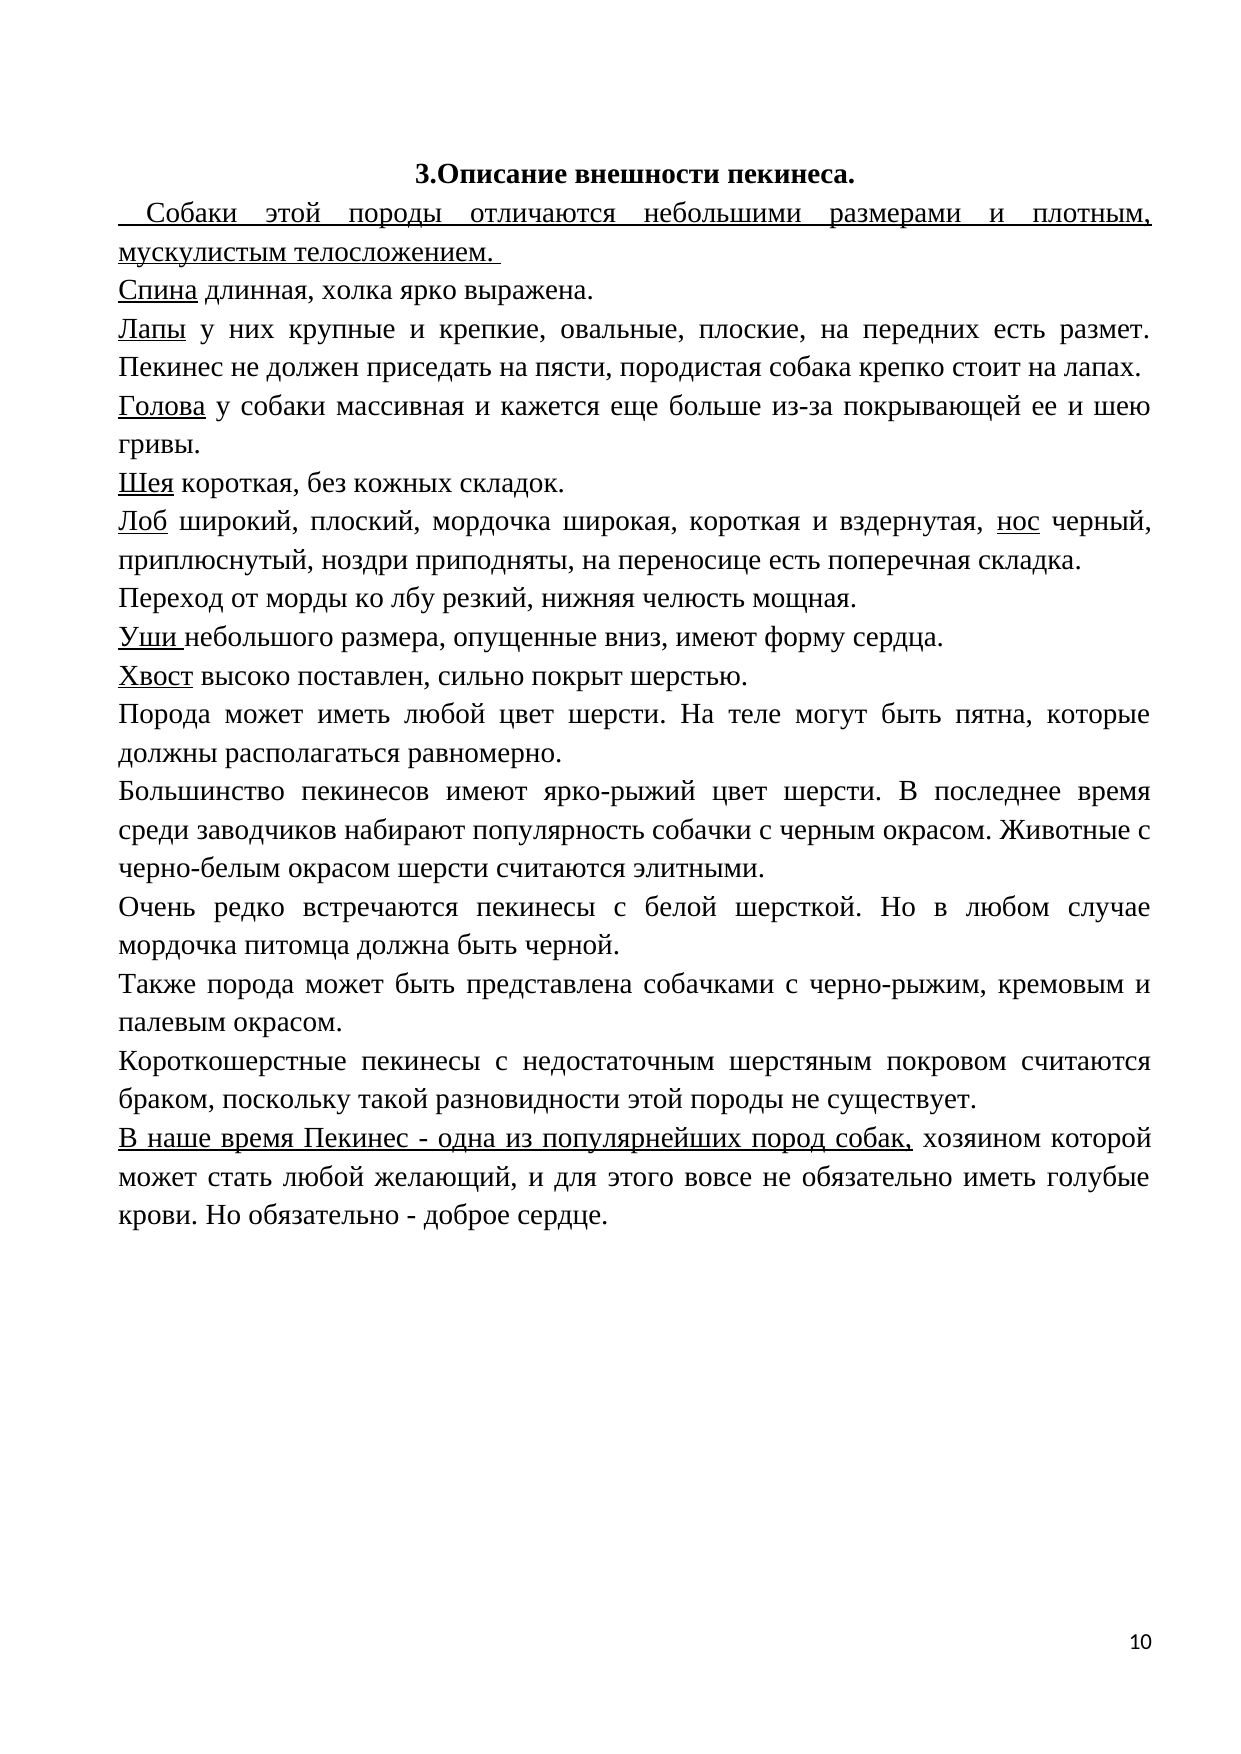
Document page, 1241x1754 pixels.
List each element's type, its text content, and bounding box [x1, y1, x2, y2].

text Хвост высоко поставлен, сильно покрыт шерстью. [118, 658, 1152, 691]
text В наше время Пекинес - одна из популярнейших пород собак, хозяином которой может стать любой желающий, и для этого вовсе не обязательно иметь голубые крови. Но обязательно - доброе сердце. [118, 1120, 1152, 1231]
text Также порода может быть представлена собачками с черно-рыжим, кремовым и палевым окрасом. [118, 966, 1152, 1038]
text Собаки этой породы отличаются небольшими размерами и плотным, мускулистым телосложением. [118, 226, 1152, 267]
text Лоб широкий, плоский, мордочка широкая, короткая и вздернутая, нос черный, приплюснутый, ноздри приподняты, на переносице есть поперечная складка. [118, 503, 1152, 576]
text Порода может иметь любой цвет шерсти. На теле могут быть пятна, которые должны располагаться равномерно. [118, 696, 1152, 768]
text Короткошерстные пекинесы с недостаточным шерстяным покровом считаются браком, поскольку такой разновидности этой породы не существует. [118, 1043, 1152, 1115]
text Собаки этой породы отличаются небольшими размерами и плотным, мускулистым телосложением. [118, 195, 1152, 224]
text Шея короткая, без кожных складок. [118, 465, 1152, 498]
text Переход от морды ко лбу резкий, нижняя челюсть мощная. [118, 581, 1152, 614]
text Уши небольшого размера, опущенные вниз, имеют форму сердца. [118, 619, 1152, 653]
text Очень редко встречаются пекинесы с белой шерсткой. Но в любом случае мордочка питомца должна быть черной. [118, 889, 1152, 961]
text 3.Описание внешности пекинеса. [118, 157, 1152, 190]
text Большинство пекинесов имеют ярко-рыжий цвет шерсти. В последнее время среди заводчиков набирают популярность собачки с черным окрасом. Животные с черно-белым окрасом шерсти считаются элитными. [118, 773, 1152, 884]
text Лапы у них крупные и крепкие, овальные, плоские, на передних есть размет. Пекинес не должен приседать на пясти, породистая собака крепко стоит на лапах. [118, 311, 1152, 383]
text Спина длинная, холка ярко выражена. [118, 272, 1152, 306]
text Голова у собаки массивная и кажется еще больше из-за покрывающей ее и шею гривы. [118, 388, 1152, 460]
